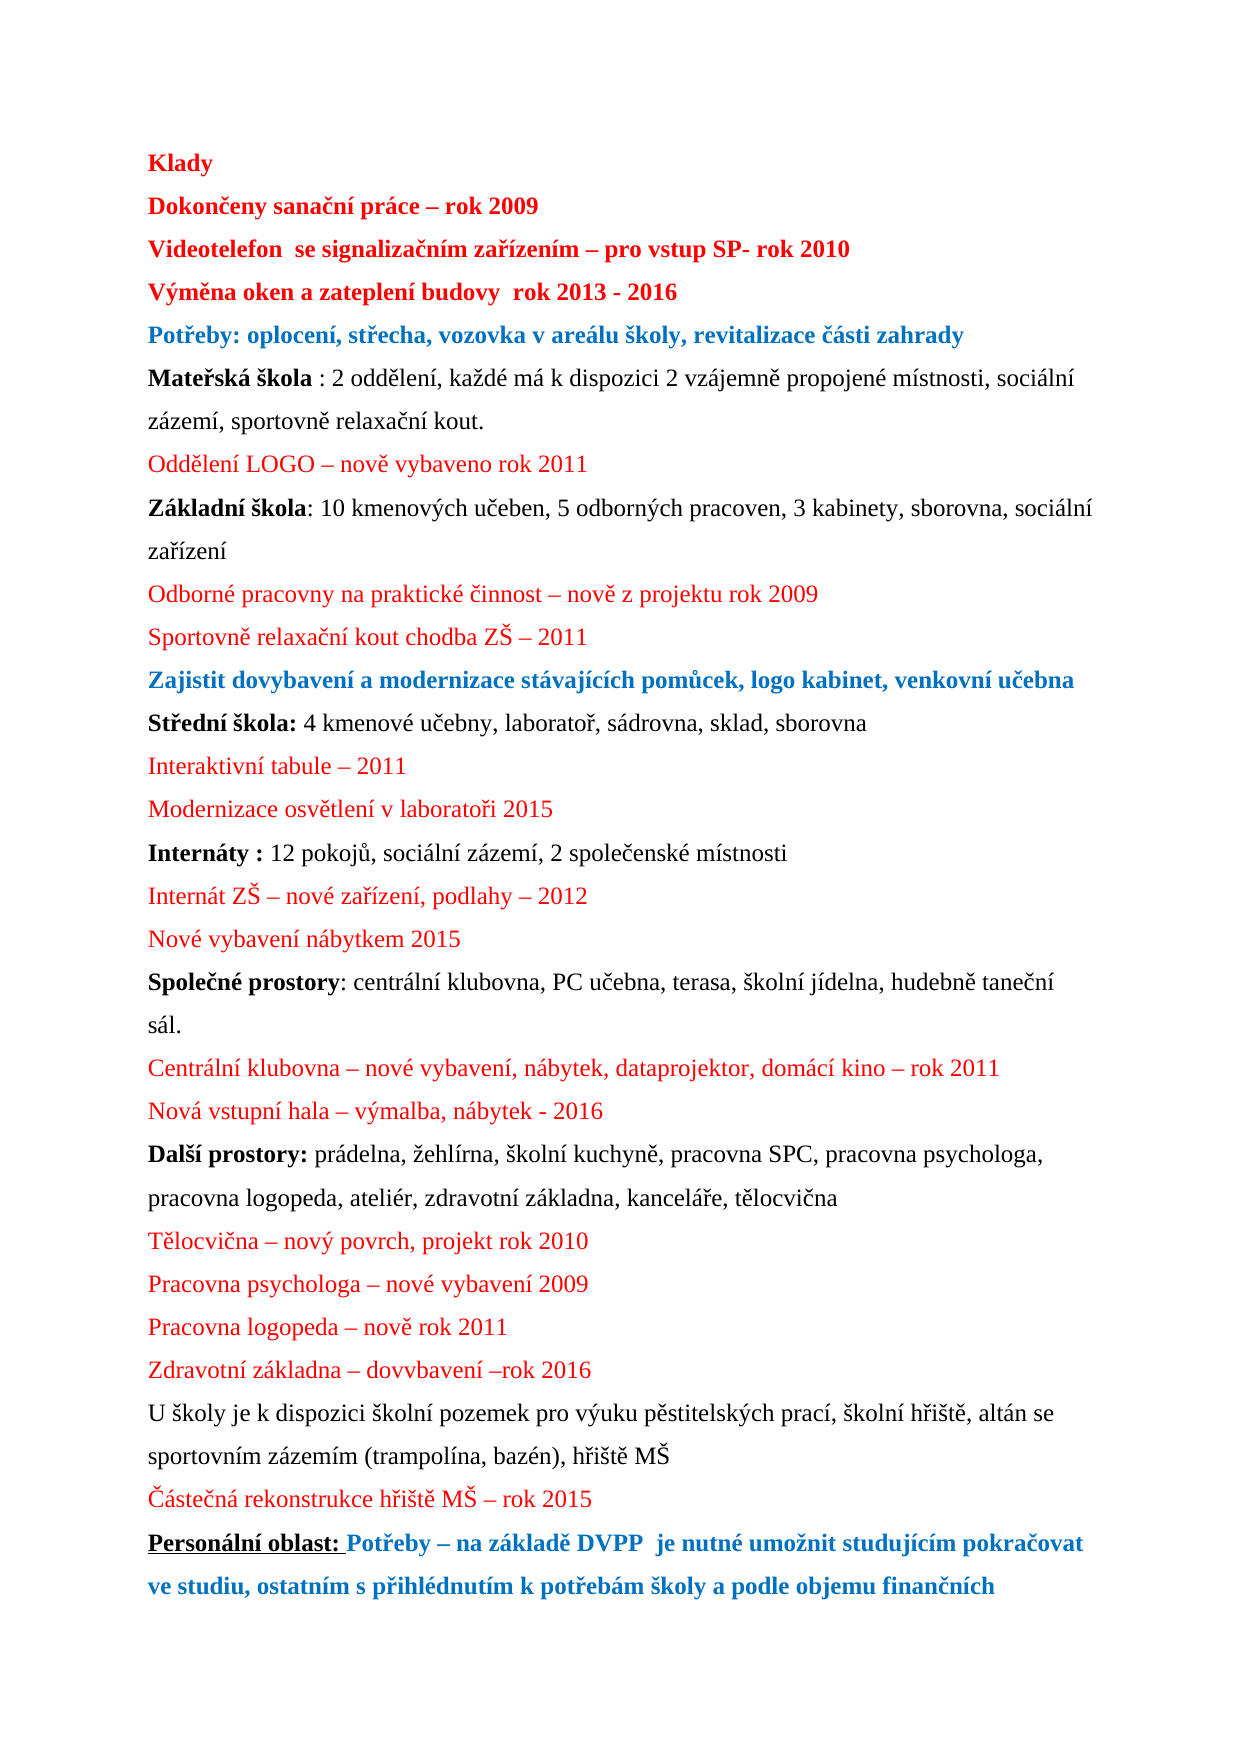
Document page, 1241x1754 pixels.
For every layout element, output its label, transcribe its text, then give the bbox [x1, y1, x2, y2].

text Nová vstupní hala – výmalba, nábytek - 2016 [148, 1096, 1093, 1125]
text U školy je k dispozici školní pozemek pro výuku pěstitelských prací, školní hřiště, altán se sportovním zázemím (trampolína, bazén), hřiště MŠ [148, 1398, 1093, 1470]
text Další prostory: prádelna, žehlírna, školní kuchyně, pracovna SPC, pracovna psychologa, pracovna logopeda, ateliér, zdravotní základna, kanceláře, tělocvična [148, 1139, 1093, 1211]
text Internáty : 12 pokojů, sociální zázemí, 2 společenské místnosti [148, 838, 1093, 866]
text Částečná rekonstrukce hřiště MŠ – rok 2015 [148, 1484, 1093, 1513]
text Zdravotní základna – dovvbavení –rok 2016 [148, 1355, 1093, 1384]
text Pracovna logopeda – nově rok 2011 [148, 1312, 1093, 1341]
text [148, 1528, 1093, 1599]
text Videotelefon se signalizačním zařízením – pro vstup SP- rok 2010 [148, 234, 1093, 263]
text Mateřská škola : 2 oddělení, každé má k dispozici 2 vzájemně propojené místnosti, sociální zázemí, sportovně relaxační kout. [148, 363, 1093, 435]
text Modernizace osvětlení v laboratoři 2015 [148, 794, 1093, 823]
text Klady [148, 148, 1093, 176]
text Potřeby: oplocení, střecha, vozovka v areálu školy, revitalizace části zahrady [148, 320, 1093, 349]
text Tělocvična – nový povrch, projekt rok 2010 [148, 1226, 1093, 1254]
text Dokončeny sanační práce – rok 2009 [148, 191, 1093, 219]
text Oddělení LOGO – nově vybaveno rok 2011 [148, 449, 1093, 478]
text Centrální klubovna – nové vybavení, nábytek, dataprojektor, domácí kino – rok 2011 [148, 1053, 1093, 1082]
text Základní škola: 10 kmenových učeben, 5 odborných pracoven, 3 kabinety, sborovna, sociální zařízení [148, 493, 1093, 564]
text Interaktivní tabule – 2011 [148, 751, 1093, 780]
text Společné prostory: centrální klubovna, PC učebna, terasa, školní jídelna, hudebně taneční sál. [148, 967, 1093, 1039]
text Nové vybavení nábytkem 2015 [148, 924, 1093, 953]
text Internát ZŠ – nové zařízení, podlahy – 2012 [148, 881, 1093, 909]
text Střední škola: 4 kmenové učebny, laboratoř, sádrovna, sklad, sborovna [148, 708, 1093, 737]
text Zajistit dovybavení a modernizace stávajících pomůcek, logo kabinet, venkovní učebna [148, 665, 1093, 694]
text Pracovna psychologa – nové vybavení 2009 [148, 1269, 1093, 1298]
text Odborné pracovny na praktické činnost – nově z projektu rok 2009 [148, 579, 1093, 608]
text Sportovně relaxační kout chodba ZŠ – 2011 [148, 622, 1093, 651]
text Výměna oken a zateplení budovy rok 2013 - 2016 [148, 277, 1093, 306]
